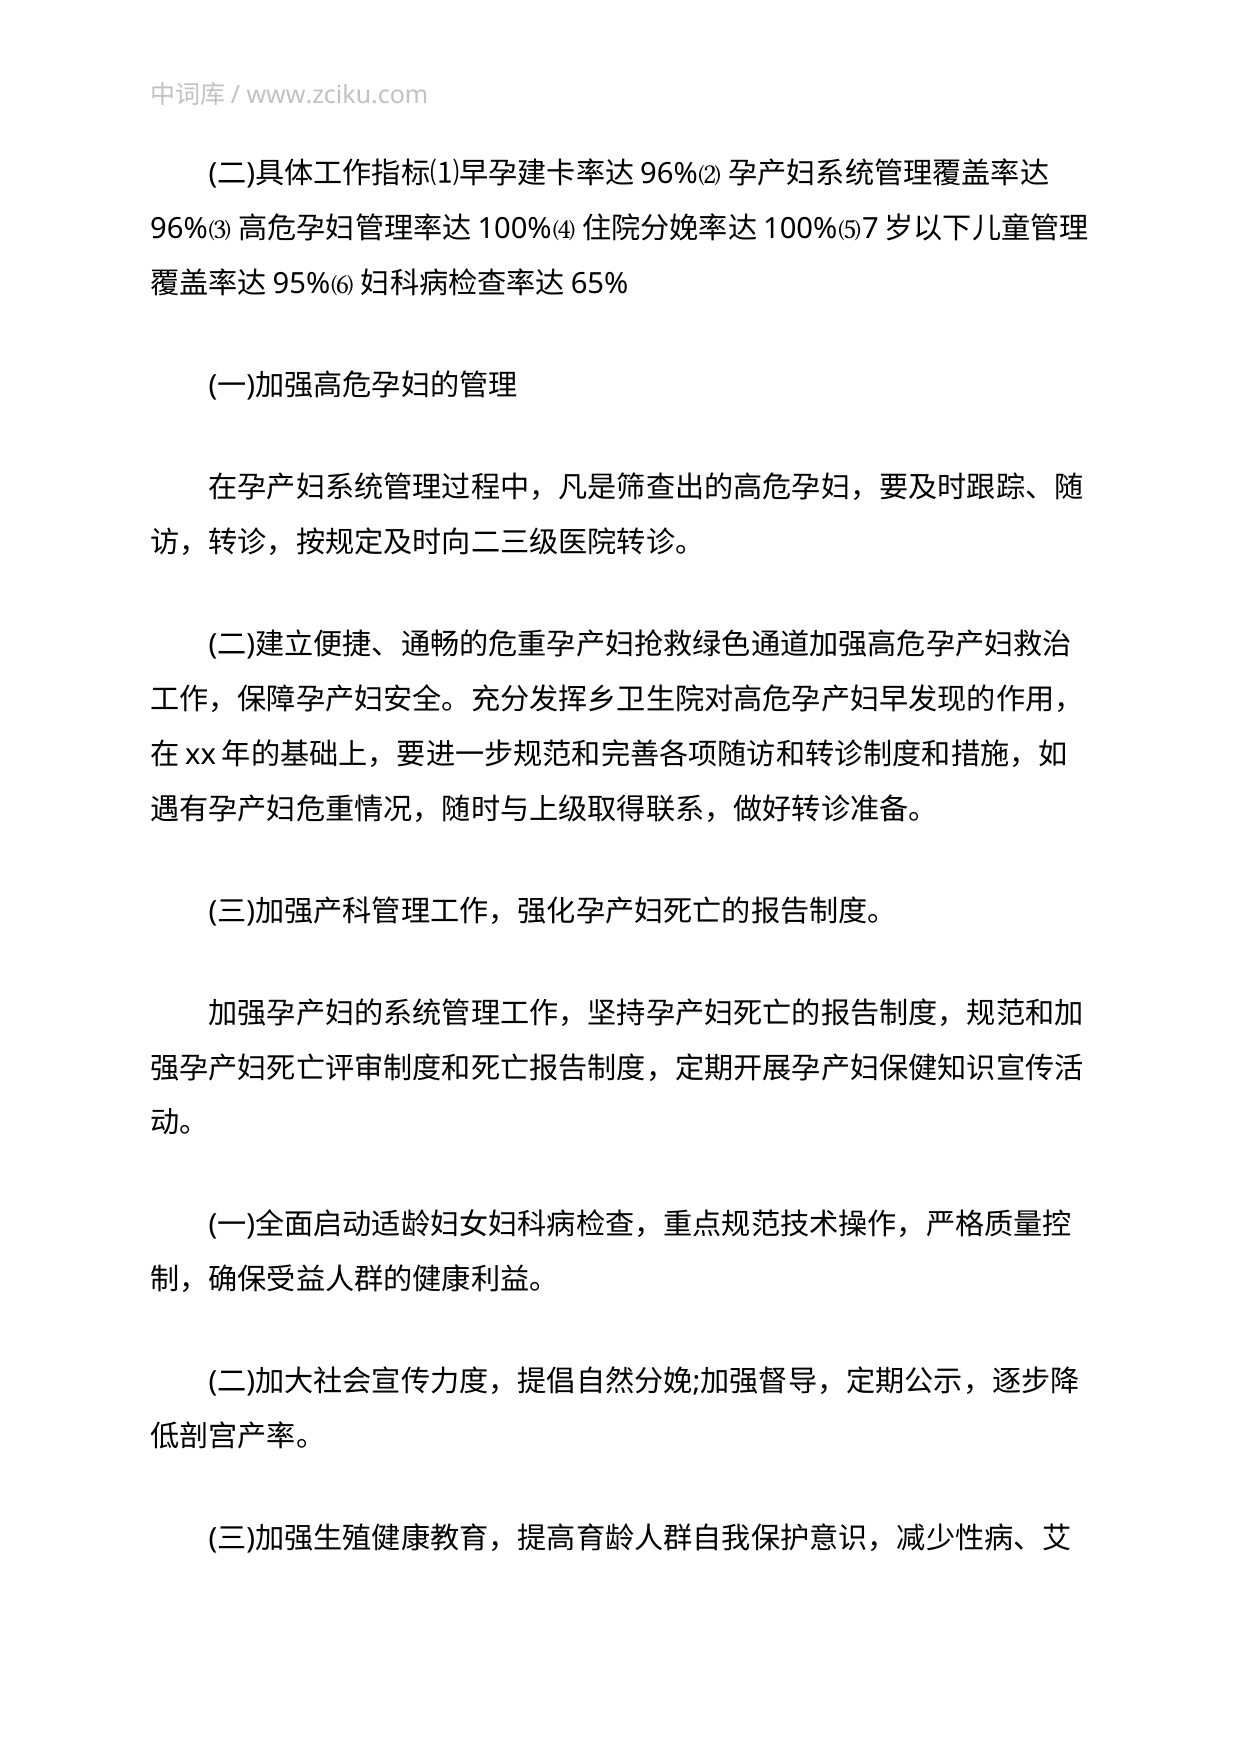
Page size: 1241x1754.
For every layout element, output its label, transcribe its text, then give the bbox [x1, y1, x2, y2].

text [150, 1514, 1090, 1557]
text (三)加强产科管理工作，强化孕产妇死亡的报告制度。 [150, 887, 1090, 930]
text (一)全面启动适龄妇女妇科病检查，重点规范技术操作，严格质量控制，确保受益人群的健康利益。 [150, 1201, 1090, 1298]
text (二)具体工作指标⑴早孕建卡率达96%⑵孕产妇系统管理覆盖率达96%⑶高危孕妇管理率达100%⑷住院分娩率达100%⑸7岁以下儿童管理覆盖率达95%⑹妇科病检查率达65% [150, 150, 1090, 302]
text 在孕产妇系统管理过程中，凡是筛查出的高危孕妇，要及时跟踪、随访，转诊，按规定及时向二三级医院转诊。 [150, 464, 1090, 561]
text (二)加大社会宣传力度，提倡自然分娩;加强督导，定期公示，逐步降低剖宫产率。 [150, 1358, 1090, 1455]
text (二)建立便捷、通畅的危重孕产妇抢救绿色通道加强高危孕产妇救治工作，保障孕产妇安全。充分发挥乡卫生院对高危孕产妇早发现的作用，在xx年的基础上，要进一步规范和完善各项随访和转诊制度和措施，如遇有孕产妇危重情况，随时与上级取得联系，做好转诊准备。 [150, 621, 1090, 828]
text (一)加强高危孕妇的管理 [150, 362, 1090, 404]
text 加强孕产妇的系统管理工作，坚持孕产妇死亡的报告制度，规范和加强孕产妇死亡评审制度和死亡报告制度，定期开展孕产妇保健知识宣传活动。 [150, 989, 1090, 1141]
